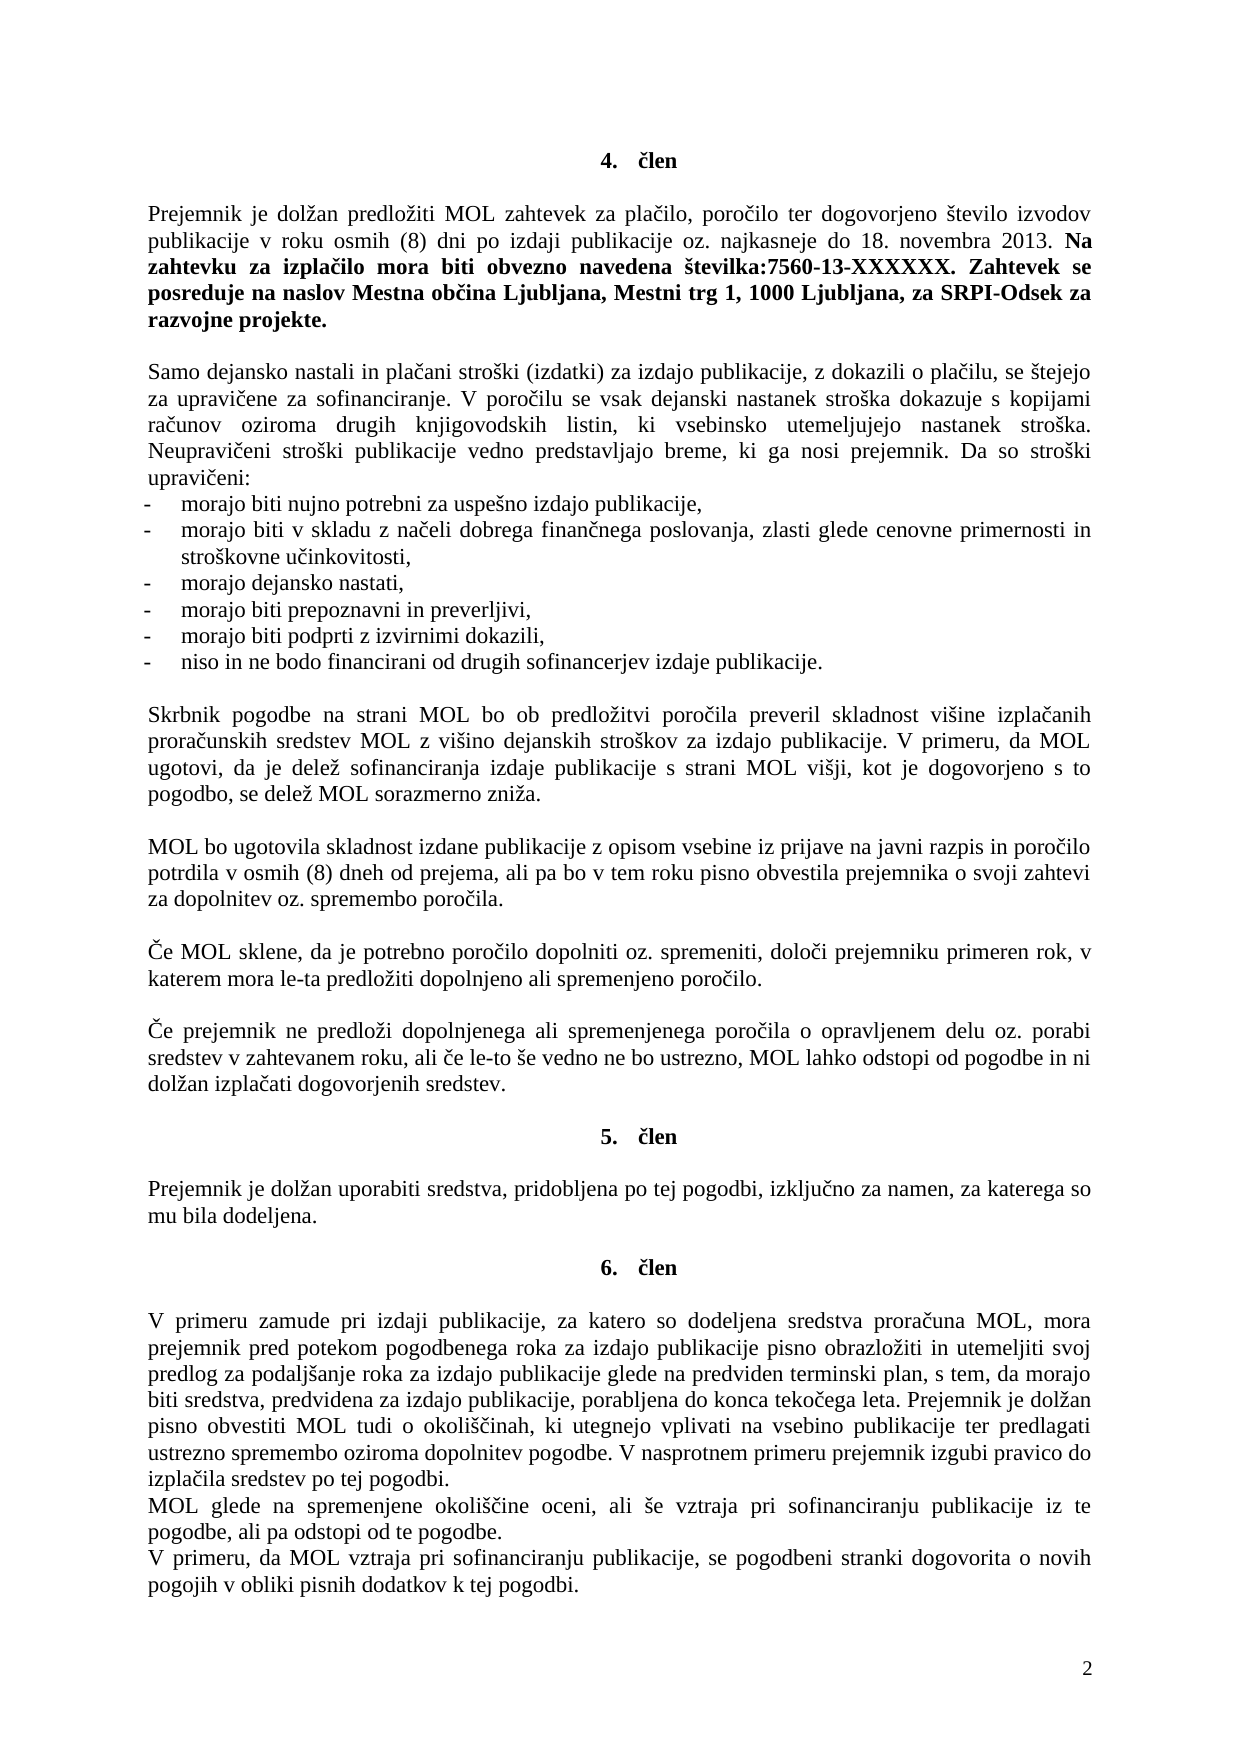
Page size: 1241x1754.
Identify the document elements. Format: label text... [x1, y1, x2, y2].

list člen [185, 1254, 1093, 1281]
list člen [185, 1123, 1093, 1149]
text Če prejemnik ne predloži dopolnjenega ali spremenjenega poročila o opravljenem delu oz. porabi sredstev v zahtevanem roku, ali če le-to še vedno ne bo ustrezno, MOL lahko odstopi od pogodbe in ni dolžan izplačati dogovorjenih sredstev. [148, 1017, 1093, 1096]
list morajo dejansko nastati, [143, 569, 1093, 596]
text MOL glede na spremenjene okoliščine oceni, ali še vztraja pri sofinanciranju publikacije iz te pogodbe, ali pa odstopi od te pogodbe. [148, 1492, 1093, 1544]
list morajo biti podprti z izvirnimi dokazili, [143, 622, 1093, 648]
list morajo biti v skladu z načeli dobrega finančnega poslovanja, zlasti glede cenovne primernosti in stroškovne učinkovitosti, [143, 517, 1093, 569]
text V primeru zamude pri izdaji publikacije, za katero so dodeljena sredstva proračuna MOL, mora prejemnik pred potekom pogodbenega roka za izdajo publikacije pisno obrazložiti in utemeljiti svoj predlog za podaljšanje roka za izdajo publikacije glede na predviden terminski plan, s tem, da morajo biti sredstva, predvidena za izdajo publikacije, porabljena do konca tekočega leta. Prejemnik je dolžan pisno obvestiti MOL tudi o okoliščinah, ki utegnejo vplivati na vsebino publikacije ter predlagati ustrezno spremembo oziroma dopolnitev pogodbe. V nasprotnem primeru prejemnik izgubi pravico do izplačila sredstev po tej pogodbi. [148, 1307, 1093, 1492]
text Samo dejansko nastali in plačani stroški (izdatki) za izdajo publikacije, z dokazili o plačilu, se štejejo za upravičene za sofinanciranje. V poročilu se vsak dejanski nastanek stroška dokazuje s kopijami računov oziroma drugih knjigovodskih listin, ki vsebinsko utemeljujejo nastanek stroška. Neupravičeni stroški publikacije vedno predstavljajo breme, ki ga nosi prejemnik. Da so stroški upravičeni: [148, 358, 1093, 490]
text V primeru, da MOL vztraja pri sofinanciranju publikacije, se pogodbeni stranki dogovorita o novih pogojih v obliki pisnih dodatkov k tej pogodbi. [148, 1544, 1093, 1597]
text Če MOL sklene, da je potrebno poročilo dopolniti oz. spremeniti, določi prejemniku primeren rok, v katerem mora le-ta predložiti dopolnjeno ali spremenjeno poročilo. [148, 938, 1093, 991]
text Prejemnik je dolžan predložiti MOL zahtevek za plačilo, poročilo ter dogovorjeno število izvodov publikacije v roku osmih (8) dni po izdaji publikacije oz. najkasneje do 18. novembra 2013. Na zahtevku za izplačilo mora biti obvezno navedena številka:7560-13-XXXXXX. Zahtevek se posreduje na naslov Mestna občina Ljubljana, Mestni trg 1, 1000 Ljubljana, za SRPI-Odsek za razvojne projekte. [148, 200, 1093, 332]
text Prejemnik je dolžan uporabiti sredstva, pridobljena po tej pogodbi, izključno za namen, za katerega so mu bila dodeljena. [148, 1175, 1093, 1228]
list člen [185, 148, 1093, 174]
list morajo biti prepoznavni in preverljivi, [143, 596, 1093, 622]
list morajo biti nujno potrebni za uspešno izdajo publikacije, [143, 490, 1093, 517]
text MOL bo ugotovila skladnost izdane publikacije z opisom vsebine iz prijave na javni razpis in poročilo potrdila v osmih (8) dneh od prejema, ali pa bo v tem roku pisno obvestila prejemnika o svoji zahtevi za dopolnitev oz. spremembo poročila. [148, 833, 1093, 912]
list niso in ne bodo financirani od drugih sofinancerjev izdaje publikacije. [143, 648, 1093, 675]
text Skrbnik pogodbe na strani MOL bo ob predložitvi poročila preveril skladnost višine izplačanih proračunskih sredstev MOL z višino dejanskih stroškov za izdajo publikacije. V primeru, da MOL ugotovi, da je delež sofinanciranja izdaje publikacije s strani MOL višji, kot je dogovorjeno s to pogodbo, se delež MOL sorazmerno zniža. [148, 701, 1093, 806]
